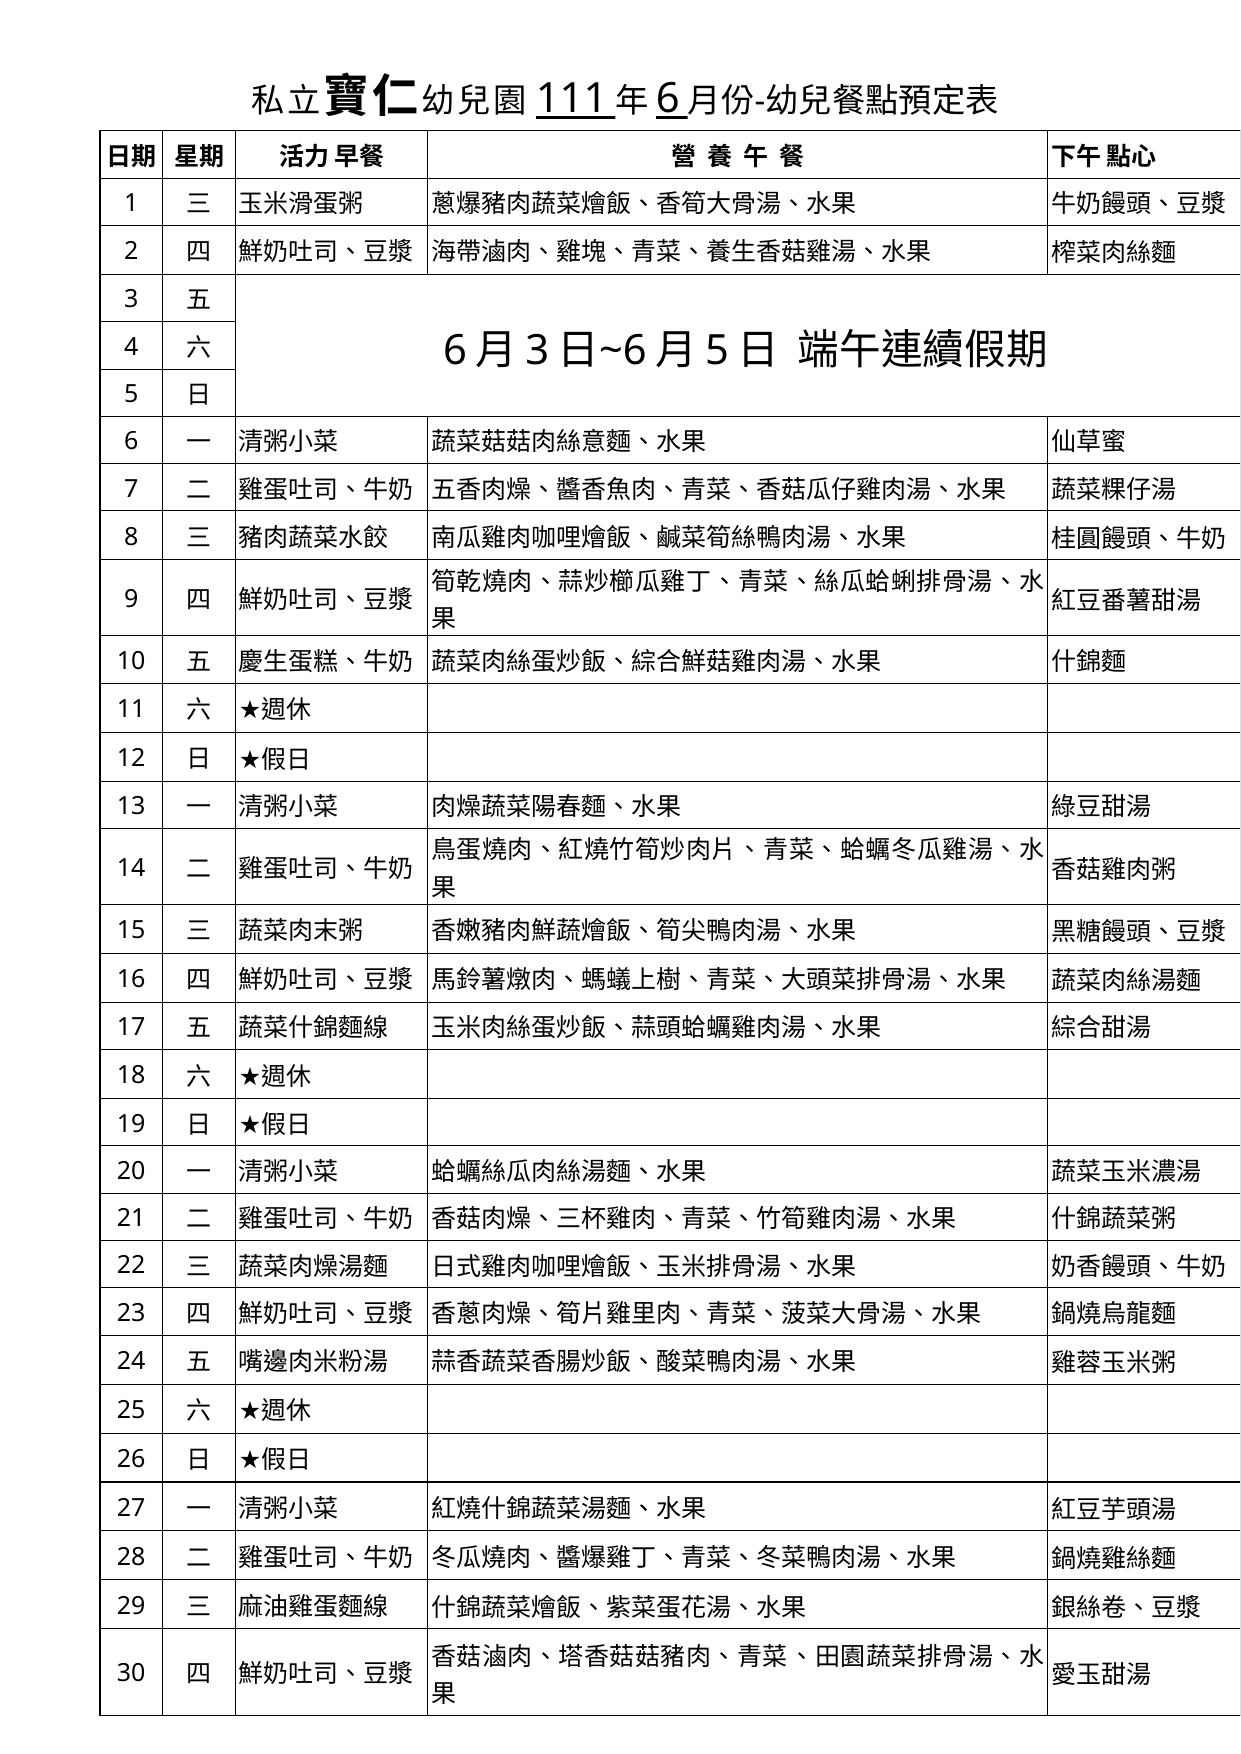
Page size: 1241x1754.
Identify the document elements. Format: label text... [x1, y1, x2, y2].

table_cell [428, 1050, 1047, 1098]
table_cell 26 [101, 1434, 162, 1481]
table_cell 21 [101, 1194, 162, 1240]
table_cell [428, 733, 1047, 781]
table_cell 肉燥蔬菜陽春麵、水果 [428, 782, 1047, 828]
table_cell 二 [163, 1531, 235, 1579]
table_cell 蛤蠣絲瓜肉絲湯麵、水果 [428, 1146, 1047, 1193]
table_cell [1048, 684, 1240, 732]
table_header 活力 早餐 [236, 131, 427, 178]
table_cell 奶香饅頭、牛奶 [1048, 1241, 1240, 1287]
table_cell 蔬菜玉米濃湯 [1048, 1146, 1240, 1193]
table_cell 8 [101, 511, 162, 559]
table_cell 綜合甜湯 [1048, 1003, 1240, 1049]
table_cell [1048, 1099, 1240, 1145]
table_cell 二 [163, 829, 235, 904]
table_cell 7 [101, 464, 162, 510]
table_cell 10 [101, 636, 162, 683]
table_cell 海帶滷肉、雞塊、青菜、養生香菇雞湯、水果 [428, 226, 1047, 274]
table_cell 2 [101, 226, 162, 274]
table_cell 14 [101, 829, 162, 904]
table_cell 嘴邊肉米粉湯 [236, 1336, 427, 1383]
table_cell 蔥爆豬肉蔬菜燴飯、香筍大骨湯、水果 [428, 179, 1047, 225]
table_cell 愛玉甜湯 [1048, 1629, 1240, 1715]
table_cell 蔬菜肉燥湯麵 [236, 1241, 427, 1287]
table_cell 紅豆番薯甜湯 [1048, 560, 1240, 635]
table_cell 一 [163, 1146, 235, 1193]
table_cell 12 [101, 733, 162, 781]
table_cell 日 [163, 1099, 235, 1145]
table_cell 蔬菜肉絲湯麵 [1048, 954, 1240, 1002]
table_cell 三 [163, 1241, 235, 1287]
table_cell 紅燒什錦蔬菜湯麵、水果 [428, 1483, 1047, 1530]
table_cell 30 [101, 1629, 162, 1715]
table_cell 5 [101, 370, 162, 416]
table_cell 鮮奶吐司、豆漿 [236, 1288, 427, 1334]
table_cell 鮮奶吐司、豆漿 [236, 1629, 427, 1715]
table_cell 清粥小菜 [236, 1483, 427, 1530]
table_cell 日式雞肉咖哩燴飯、玉米排骨湯、水果 [428, 1241, 1047, 1287]
table_cell 蔬菜肉末粥 [236, 905, 427, 953]
table_cell 什錦蔬菜粥 [1048, 1194, 1240, 1240]
table_cell 清粥小菜 [236, 1146, 427, 1193]
table_cell 19 [101, 1099, 162, 1145]
table_cell 雞蛋吐司、牛奶 [236, 1194, 427, 1240]
table_cell 1 [101, 179, 162, 225]
table_cell 24 [101, 1336, 162, 1383]
table_cell 香蔥肉燥、筍片雞里肉、青菜、菠菜大骨湯、水果 [428, 1288, 1047, 1334]
table_cell 蔬菜什錦麵線 [236, 1003, 427, 1049]
table_cell ★假日 [236, 733, 427, 781]
table_cell 南瓜雞肉咖哩燴飯、鹹菜筍絲鴨肉湯、水果 [428, 511, 1047, 559]
table_cell 28 [101, 1531, 162, 1579]
table_cell [428, 1099, 1047, 1145]
table_cell 五 [163, 1336, 235, 1383]
table_cell 25 [101, 1385, 162, 1432]
table_cell 27 [101, 1483, 162, 1530]
table_cell 慶生蛋糕、牛奶 [236, 636, 427, 683]
table_cell 蔬菜粿仔湯 [1048, 464, 1240, 510]
table_header 營 養 午 餐 [428, 131, 1047, 178]
table_cell 仙草蜜 [1048, 417, 1240, 463]
table_cell 二 [163, 1194, 235, 1240]
table_cell 鮮奶吐司、豆漿 [236, 226, 427, 274]
table_cell [1048, 733, 1240, 781]
table_cell 什錦蔬菜燴飯、紫菜蛋花湯、水果 [428, 1580, 1047, 1628]
table_cell [1048, 1434, 1240, 1481]
table_cell 豬肉蔬菜水餃 [236, 511, 427, 559]
table_cell 什錦麵 [1048, 636, 1240, 683]
table_cell 六 [163, 1385, 235, 1432]
table_cell 蒜香蔬菜香腸炒飯、酸菜鴨肉湯、水果 [428, 1336, 1047, 1383]
table_cell ★週休 [236, 1385, 427, 1432]
table_cell 六 [163, 1050, 235, 1098]
table_cell 香菇滷肉、塔香菇菇豬肉、青菜、田園蔬菜排骨湯、水果 [428, 1629, 1047, 1715]
table_cell 玉米滑蛋粥 [236, 179, 427, 225]
table_cell 清粥小菜 [236, 417, 427, 463]
table_cell 三 [163, 511, 235, 559]
table_cell 牛奶饅頭、豆漿 [1048, 179, 1240, 225]
table_cell 13 [101, 782, 162, 828]
table_cell 9 [101, 560, 162, 635]
table_cell 綠豆甜湯 [1048, 782, 1240, 828]
table_cell 五 [163, 275, 235, 321]
table_cell 筍乾燒肉、蒜炒櫛瓜雞丁、青菜、絲瓜蛤蜊排骨湯、水果 [428, 560, 1047, 635]
table_cell 二 [163, 464, 235, 510]
table_cell 一 [163, 1483, 235, 1530]
table_cell 四 [163, 1629, 235, 1715]
table_cell 18 [101, 1050, 162, 1098]
table_cell 四 [163, 560, 235, 635]
table_cell 香菇雞肉粥 [1048, 829, 1240, 904]
table_cell [1048, 1050, 1240, 1098]
table_cell 榨菜肉絲麵 [1048, 226, 1240, 274]
table_cell 15 [101, 905, 162, 953]
table_cell 三 [163, 179, 235, 225]
table_cell 玉米肉絲蛋炒飯、蒜頭蛤蠣雞肉湯、水果 [428, 1003, 1047, 1049]
table_cell 雞蓉玉米粥 [1048, 1336, 1240, 1383]
table_cell 桂圓饅頭、牛奶 [1048, 511, 1240, 559]
table_cell 6 [101, 417, 162, 463]
table_cell 鳥蛋燒肉、紅燒竹筍炒肉片、青菜、蛤蠣冬瓜雞湯、水果 [428, 829, 1047, 904]
table_cell [428, 1434, 1047, 1481]
table_cell 一 [163, 782, 235, 828]
table_cell 6月3日~6月5日 端午連續假期 [236, 275, 1240, 416]
table_cell 香嫩豬肉鮮蔬燴飯、筍尖鴨肉湯、水果 [428, 905, 1047, 953]
table_cell 蔬菜肉絲蛋炒飯、綜合鮮菇雞肉湯、水果 [428, 636, 1047, 683]
table_cell ★假日 [236, 1099, 427, 1145]
table_cell 23 [101, 1288, 162, 1334]
table_cell 三 [163, 905, 235, 953]
table_cell 五香肉燥、醬香魚肉、青菜、香菇瓜仔雞肉湯、水果 [428, 464, 1047, 510]
table_cell 馬鈴薯燉肉、螞蟻上樹、青菜、大頭菜排骨湯、水果 [428, 954, 1047, 1002]
table_cell 鍋燒烏龍麵 [1048, 1288, 1240, 1334]
table_cell 4 [101, 322, 162, 368]
table_cell 日 [163, 1434, 235, 1481]
table_cell ★假日 [236, 1434, 427, 1481]
table_cell 三 [163, 1580, 235, 1628]
table_cell [428, 1385, 1047, 1432]
table_cell 11 [101, 684, 162, 732]
table_cell 20 [101, 1146, 162, 1193]
table_cell 蔬菜菇菇肉絲意麵、水果 [428, 417, 1047, 463]
table_cell [428, 684, 1047, 732]
table_cell 鮮奶吐司、豆漿 [236, 560, 427, 635]
table_cell 17 [101, 1003, 162, 1049]
table_cell 香菇肉燥、三杯雞肉、青菜、竹筍雞肉湯、水果 [428, 1194, 1047, 1240]
table_cell 四 [163, 1288, 235, 1334]
table_cell 六 [163, 684, 235, 732]
table_cell 雞蛋吐司、牛奶 [236, 464, 427, 510]
table_cell 一 [163, 417, 235, 463]
table_cell 22 [101, 1241, 162, 1287]
table_cell 鍋燒雞絲麵 [1048, 1531, 1240, 1579]
table_cell 16 [101, 954, 162, 1002]
table_cell 四 [163, 226, 235, 274]
table_cell 黑糖饅頭、豆漿 [1048, 905, 1240, 953]
table_cell ★週休 [236, 684, 427, 732]
table_cell ★週休 [236, 1050, 427, 1098]
table_header 日期 [101, 131, 162, 178]
table_cell 清粥小菜 [236, 782, 427, 828]
table_header 星期 [163, 131, 235, 178]
table_cell 冬瓜燒肉、醬爆雞丁、青菜、冬菜鴨肉湯、水果 [428, 1531, 1047, 1579]
table_cell 五 [163, 636, 235, 683]
table_header 下午 點心 [1048, 131, 1240, 178]
table_cell 日 [163, 370, 235, 416]
table_cell 六 [163, 322, 235, 368]
table_cell 銀絲卷、豆漿 [1048, 1580, 1240, 1628]
table_cell 雞蛋吐司、牛奶 [236, 1531, 427, 1579]
table_cell 鮮奶吐司、豆漿 [236, 954, 427, 1002]
table_cell [1048, 1385, 1240, 1432]
table_cell 日 [163, 733, 235, 781]
table_cell 紅豆芋頭湯 [1048, 1483, 1240, 1530]
table_cell 3 [101, 275, 162, 321]
table_cell 29 [101, 1580, 162, 1628]
table_cell 麻油雞蛋麵線 [236, 1580, 427, 1628]
table_cell 四 [163, 954, 235, 1002]
text 私立寶仁幼兒園111年6月份-幼兒餐點預定表 [100, 55, 1150, 130]
table_cell 五 [163, 1003, 235, 1049]
table_cell 雞蛋吐司、牛奶 [236, 829, 427, 904]
